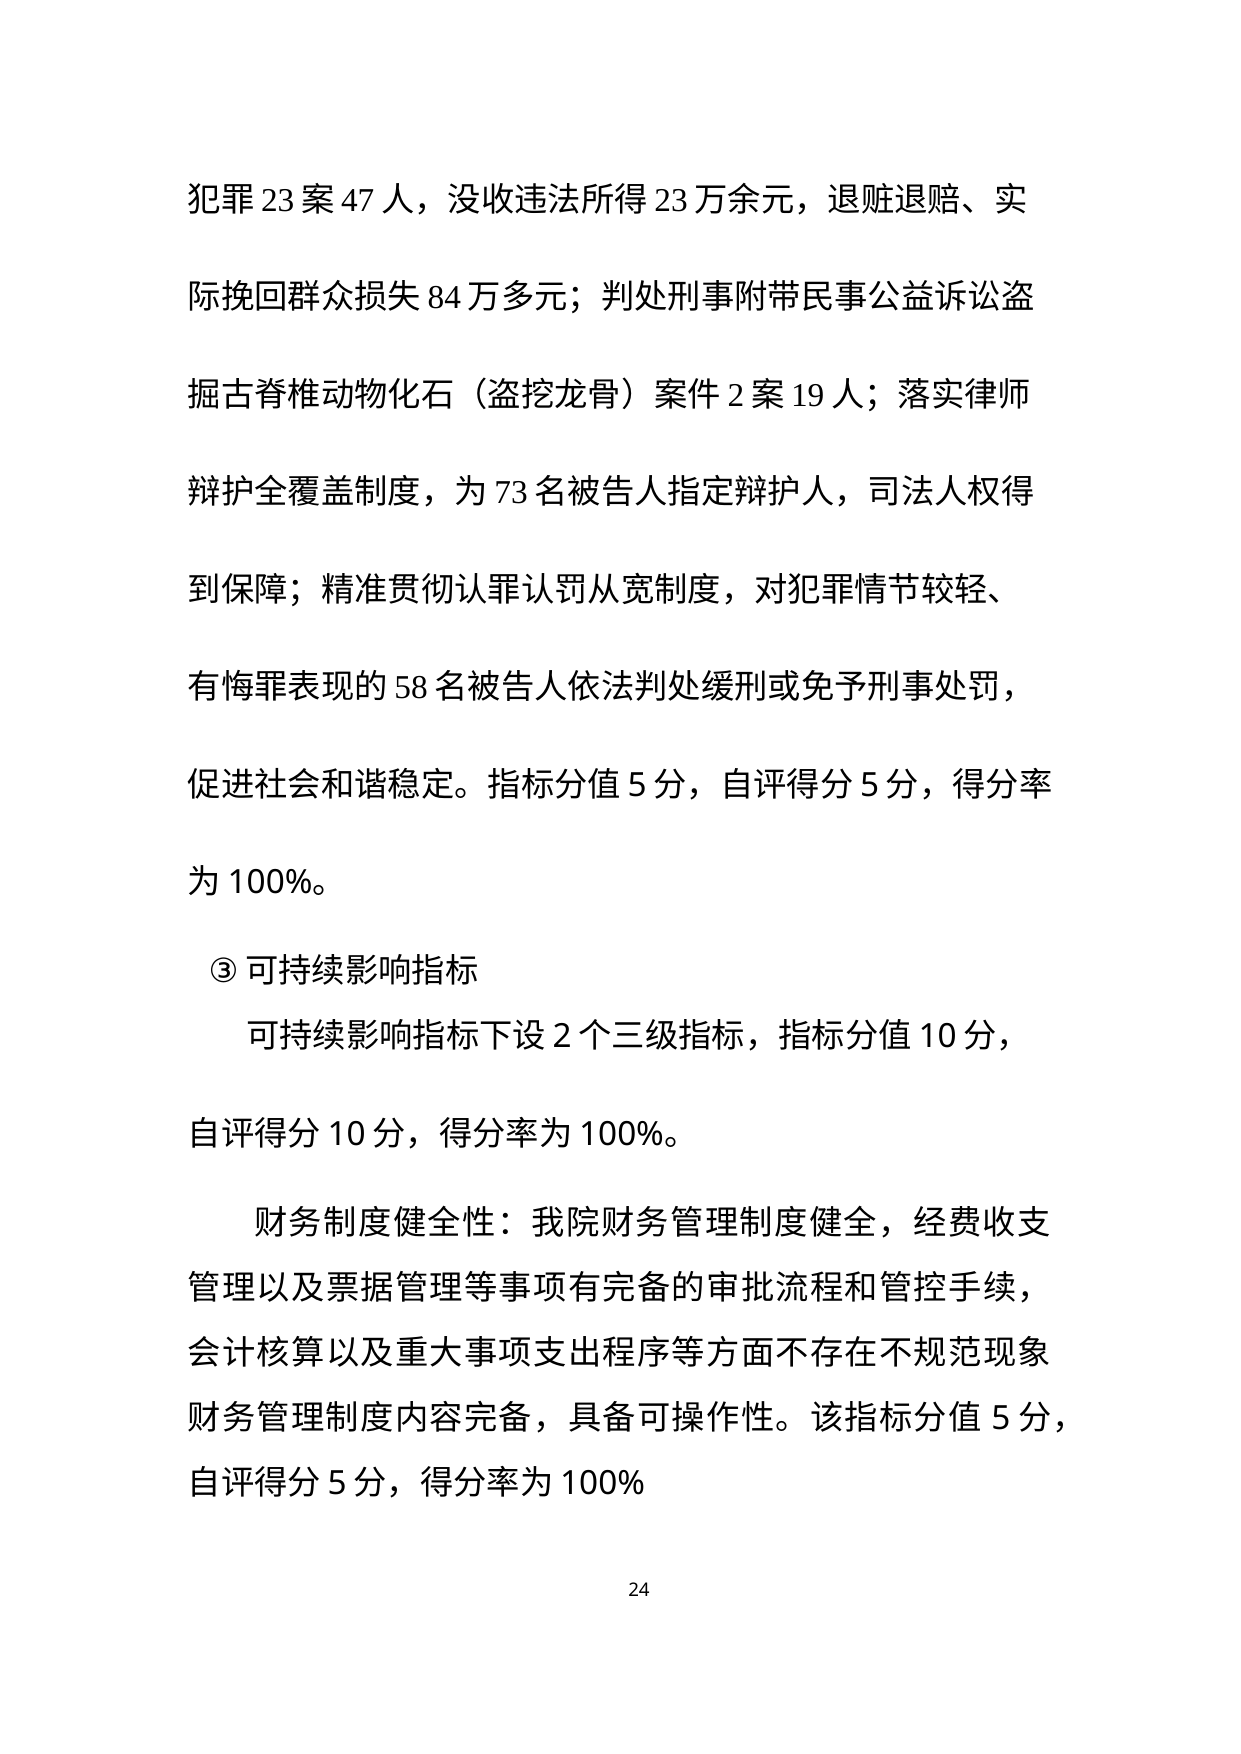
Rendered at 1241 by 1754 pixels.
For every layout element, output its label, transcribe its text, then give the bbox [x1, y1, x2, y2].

text 可持续影响指标下设2个三级指标，指标分值10分，自评得分10分，得分率为100%。 [187, 1001, 1053, 1163]
text 财务制度健全性：我院财务管理制度健全，经费收支管理以及票据管理等事项有完备的审批流程和管控手续，会计核算以及重大事项支出程序等方面不存在不规范现象，财务管理制度内容完备，具备可操作性。该指标分值5分，自评得分5分，得分率为100% [187, 1188, 1053, 1513]
text ③可持续影响指标 [187, 936, 1053, 1001]
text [187, 164, 1053, 912]
